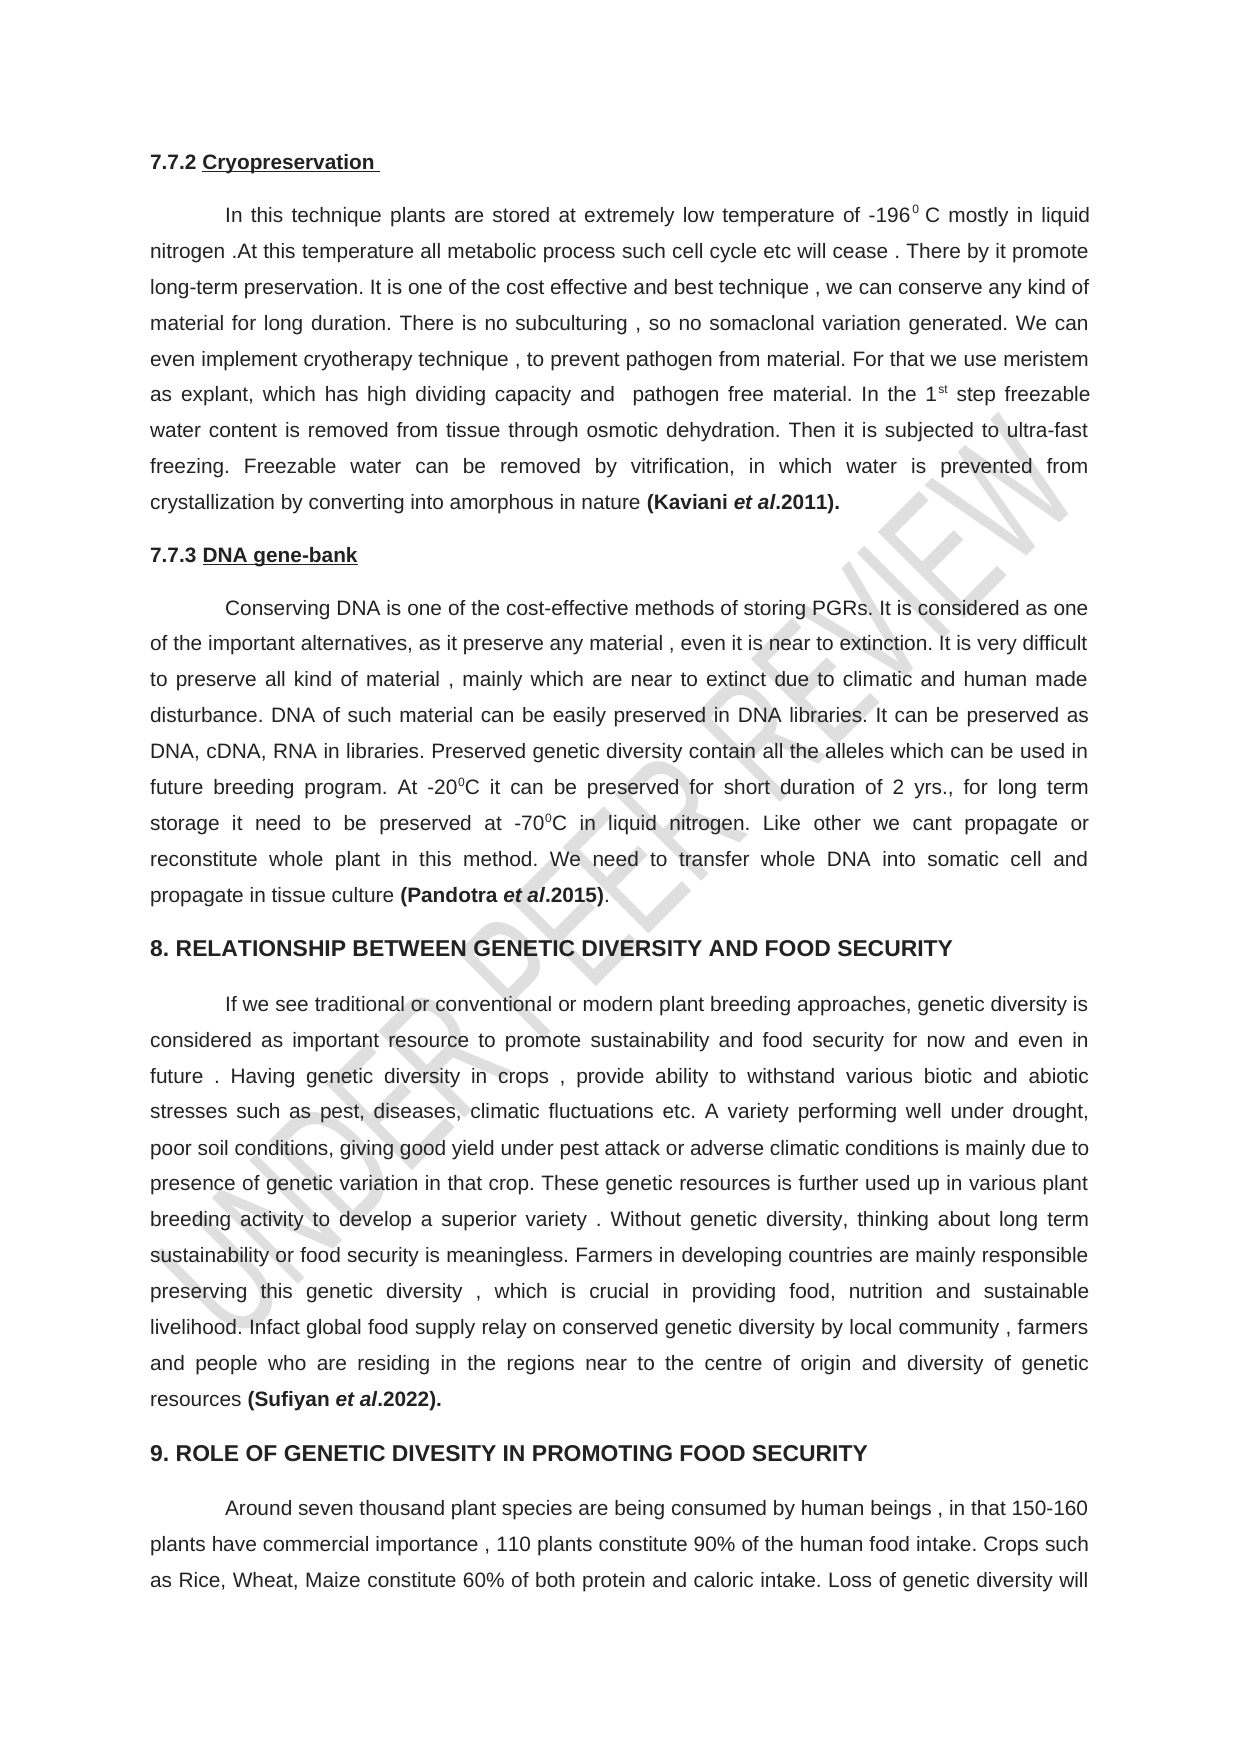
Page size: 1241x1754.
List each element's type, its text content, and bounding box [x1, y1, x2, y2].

text 7.7.2 Cryopreservation [150, 150, 1090, 174]
text 8. RELATIONSHIP BETWEEN GENETIC DIVERSITY AND FOOD SECURITY [150, 935, 1090, 962]
text If we see traditional or conventional or modern plant breeding approaches, genetic diversity is considered as important resource to promote sustainability and food security for now and even in future . Having genetic diversity in crops , provide ability to withstand various biotic and abiotic stresses such as pest, diseases, climatic fluctuations etc. A variety performing well under drought, poor soil conditions, giving good yield under pest attack or adverse climatic conditions is mainly due to presence of genetic variation in that crop. These genetic resources is further used up in various plant breeding activity to develop a superior variety . Without genetic diversity, thinking about long term sustainability or food security is meaningless. Farmers in developing countries are mainly responsible preserving this genetic diversity , which is crucial in providing food, nutrition and sustainable livelihood. Infact global food supply relay on conserved genetic diversity by local community , farmers and people who are residing in the regions near to the centre of origin and diversity of genetic resources (Sufiyan et al.2022). [150, 992, 1090, 1411]
text Conserving DNA is one of the cost-effective methods of storing PGRs. It is considered as one of the important alternatives, as it preserve any material , even it is near to extinction. It is very difficult to preserve all kind of material , mainly which are near to extinct due to climatic and human made disturbance. DNA of such material can be easily preserved in DNA libraries. It can be preserved as DNA, cDNA, RNA in libraries. Preserved genetic diversity contain all the alleles which can be used in future breeding program. At -200C it can be preserved for short duration of 2 yrs., for long term storage it need to be preserved at -700C in liquid nitrogen. Like other we cant propagate or reconstitute whole plant in this method. We need to transfer whole DNA into somatic cell and propagate in tissue culture (Pandotra et al.2015). [150, 595, 1090, 907]
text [150, 1496, 1090, 1591]
text 9. ROLE OF GENETIC DIVESITY IN PROMOTING FOOD SECURITY [150, 1439, 1090, 1466]
text In this technique plants are stored at extremely low temperature of -1960 C mostly in liquid nitrogen .At this temperature all metabolic process such cell cycle etc will cease . There by it promote long-term preservation. It is one of the cost effective and best technique , we can conserve any kind of material for long duration. There is no subculturing , so no somaclonal variation generated. We can even implement cryotherapy technique , to prevent pathogen from material. For that we use meristem as explant, which has high dividing capacity and pathogen free material. In the 1st step freezable water content is removed from tissue through osmotic dehydration. Then it is subjected to ultra-fast freezing. Freezable water can be removed by vitrification, in which water is prevented from crystallization by converting into amorphous in nature (Kaviani et al.2011). [150, 203, 1090, 514]
text 7.7.3 DNA gene-bank [150, 543, 1090, 567]
